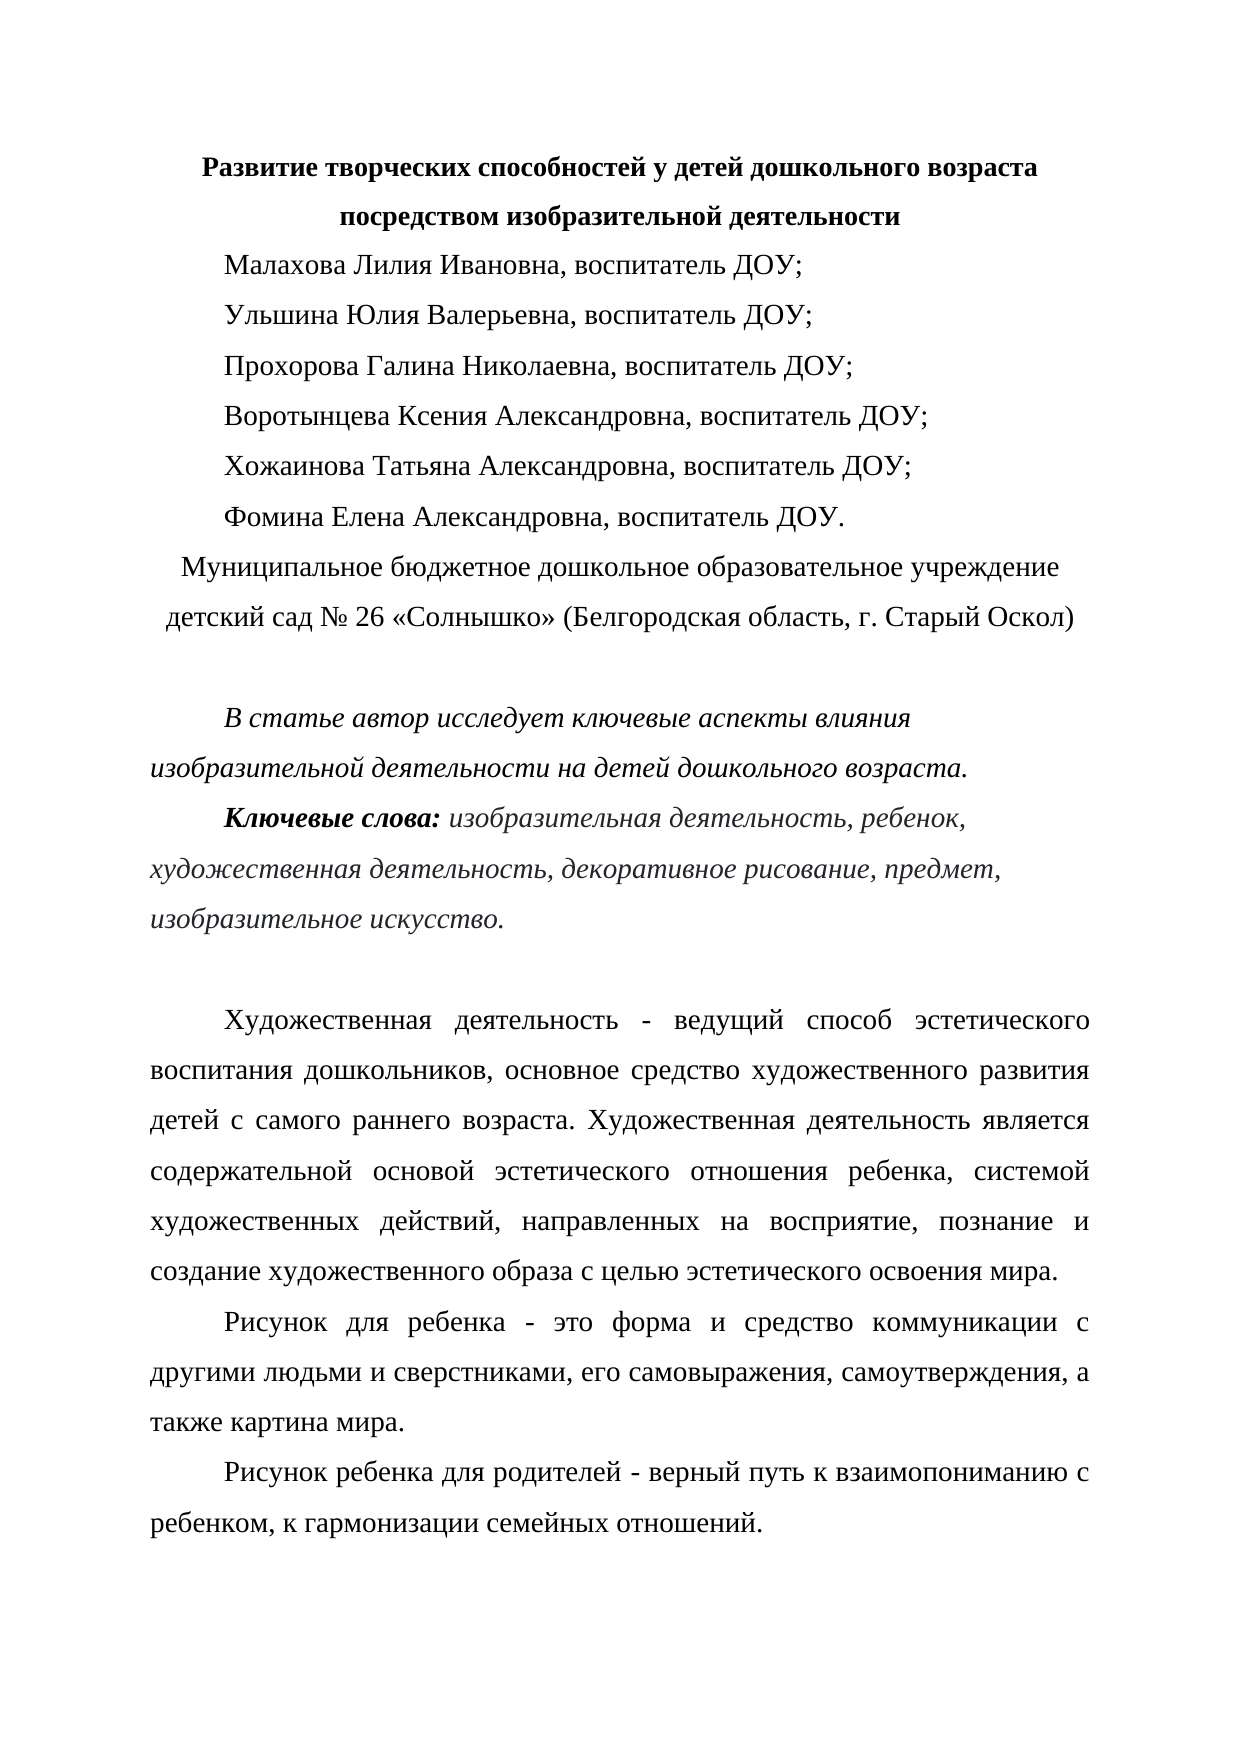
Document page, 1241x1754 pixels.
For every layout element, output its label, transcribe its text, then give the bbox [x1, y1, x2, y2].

text Фомина Елена Александровна, воспитатель ДОУ. [150, 499, 1090, 532]
text Рисунок для ребенка - это форма и средство коммуникации с другими людьми и сверстниками, его самовыражения, самоутверждения, а также картина мира. [150, 1304, 1090, 1438]
text Развитие творческих способностей у детей дошкольного возраста посредством изобразительной деятельности [150, 150, 1090, 231]
text Ульшина Юлия Валерьевна, воспитатель ДОУ; [150, 297, 1090, 331]
text Ключевые слова: изобразительная деятельность, ребенок, художественная деятельность, декоративное рисование, предмет, изобразительное искусство. [150, 801, 1090, 935]
text Художественная деятельность - ведущий способ эстетического воспитания дошкольников, основное средство художественного развития детей с самого раннего возраста. Художественная деятельность является содержательной основой эстетического отношения ребенка, системой художественных действий, направленных на восприятие, познание и создание художественного образа с целью эстетического освоения мира. [150, 1002, 1090, 1287]
text Муниципальное бюджетное дошкольное образовательное учреждение детский сад № 26 «Солнышко» (Белгородская область, г. Старый Оскол) [150, 549, 1090, 633]
text Малахова Лилия Ивановна, воспитатель ДОУ; [150, 247, 1090, 281]
text Прохорова Галина Николаевна, воспитатель ДОУ; [150, 348, 1090, 381]
text Хожаинова Татьяна Александровна, воспитатель ДОУ; [150, 448, 1090, 482]
text В статье автор исследует ключевые аспекты влияния изобразительной деятельности на детей дошкольного возраста. [150, 700, 1090, 784]
text Рисунок ребенка для родителей - верный путь к взаимопониманию с ребенком, к гармонизации семейных отношений. [150, 1454, 1090, 1538]
text Воротынцева Ксения Александровна, воспитатель ДОУ; [150, 398, 1090, 432]
